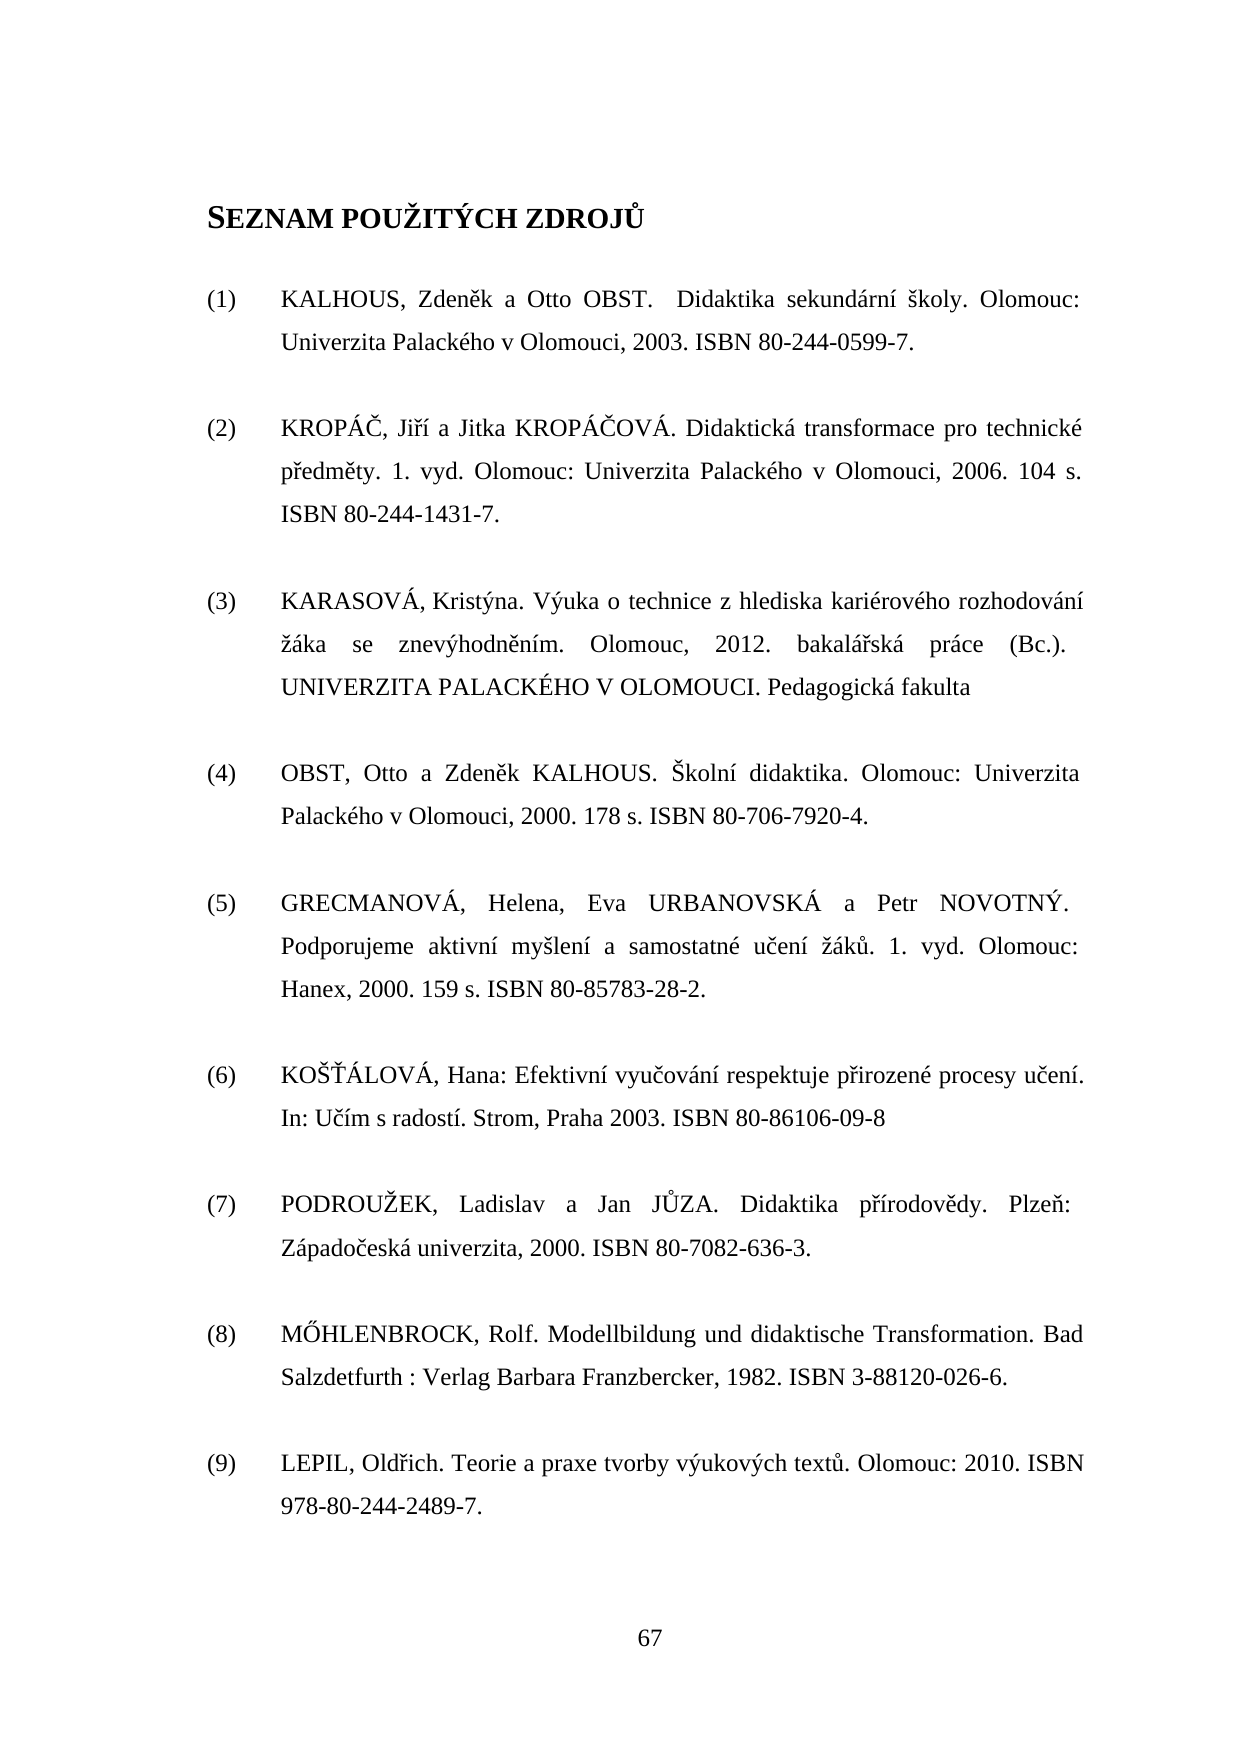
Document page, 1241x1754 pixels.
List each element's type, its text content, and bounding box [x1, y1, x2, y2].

text (4) OBST, Otto a Zdeněk KALHOUS. Školní didaktika. Olomouc: Univerzita Palackého v Olomouci, 2000. 178 s. ISBN 80-706-7920-4. [207, 758, 1092, 830]
subtitle SEZNAM POUŽITÝCH ZDROJŮ [207, 198, 1092, 236]
text (5) GRECMANOVÁ, Helena, Eva URBANOVSKÁ a Petr NOVOTNÝ. Podporujeme aktivní myšlení a samostatné učení žáků. 1. vyd. Olomouc: Hanex, 2000. 159 s. ISBN 80-85783-28-2. [207, 888, 1092, 1003]
text (3) KARASOVÁ, Kristýna. Výuka o technice z hlediska kariérového rozhodování žáka se znevýhodněním. Olomouc, 2012. bakalářská práce (Bc.). UNIVERZITA PALACKÉHO V OLOMOUCI. Pedagogická fakulta [207, 586, 1092, 701]
text (7) PODROUŽEK, Ladislav a Jan JŮZA. Didaktika přírodovědy. Plzeň: Západočeská univerzita, 2000. ISBN 80-7082-636-3. [207, 1189, 1092, 1261]
text (1) KALHOUS, Zdeněk a Otto OBST. Didaktika sekundární školy. Olomouc: Univerzita Palackého v Olomouci, 2003. ISBN 80-244-0599-7. [207, 284, 1092, 356]
text (2) KROPÁČ, Jiří a Jitka KROPÁČOVÁ. Didaktická transformace pro technické předměty. 1. vyd. Olomouc: Univerzita Palackého v Olomouci, 2006. 104 s. ISBN 80-244-1431-7. [207, 413, 1092, 528]
text (9) LEPIL, Oldřich. Teorie a praxe tvorby výukových textů. Olomouc: 2010. ISBN 978-80-244-2489-7. [207, 1448, 1092, 1520]
text (8) MŐHLENBROCK, Rolf. Modellbildung und didaktische Transformation. Bad Salzdetfurth : Verlag Barbara Franzbercker, 1982. ISBN 3-88120-026-6. [207, 1319, 1092, 1391]
text (6) KOŠŤÁLOVÁ, Hana: Efektivní vyučování respektuje přirozené procesy učení. In: Učím s radostí. Strom, Praha 2003. ISBN 80-86106-09-8 [207, 1060, 1092, 1132]
